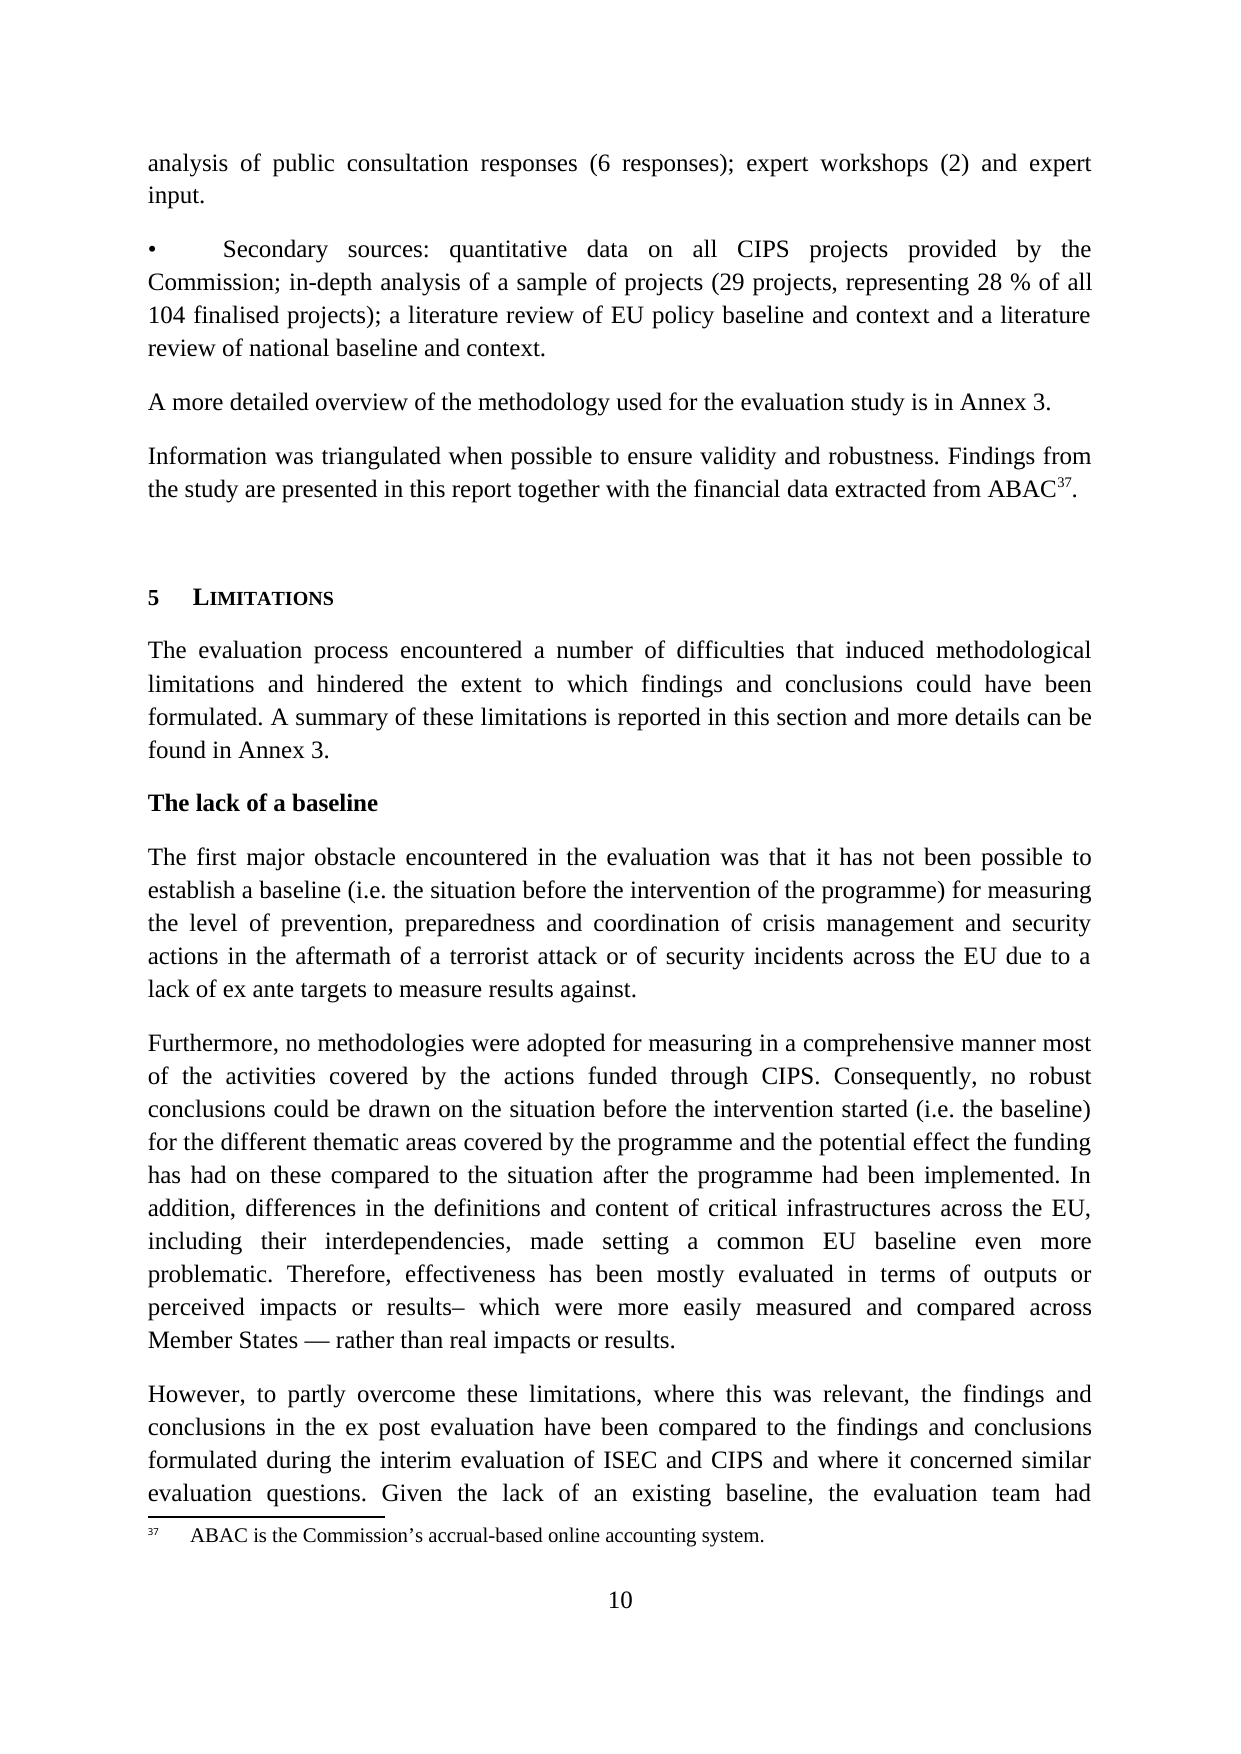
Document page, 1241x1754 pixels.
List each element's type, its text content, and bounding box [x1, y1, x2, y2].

text The evaluation process encountered a number of difficulties that induced methodological limitations and hindered the extent to which findings and conclusions could have been formulated. A summary of these limitations is reported in this section and more details can be found in Annex 3. [148, 636, 1093, 763]
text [148, 148, 1093, 209]
text • Secondary sources: quantitative data on all CIPS projects provided by the Commission; in-depth analysis of a sample of projects (29 projects, representing 28 % of all 104 finalised projects); a literature review of EU policy baseline and context and a literature review of national baseline and context. [148, 234, 1093, 362]
text Information was triangulated when possible to ensure validity and robustness. Findings from the study are presented in this report together with the financial data extracted from ABAC. [148, 441, 1093, 503]
text A more detailed overview of the methodology used for the evaluation study is in Annex 3. [148, 387, 1093, 416]
text Furthermore, no methodologies were adopted for measuring in a comprehensive manner most of the activities covered by the actions funded through CIPS. Consequently, no robust conclusions could be drawn on the situation before the intervention started (i.e. the baseline) for the different thematic areas covered by the programme and the potential effect the funding has had on these compared to the situation after the programme had been implemented. In addition, differences in the definitions and content of critical infrastructures across the EU, including their interdependencies, made setting a common EU baseline even more problematic. Therefore, effectiveness has been mostly evaluated in terms of outputs or perceived impacts or results– which were more easily measured and compared across Member States — rather than real impacts or results. [148, 1028, 1093, 1354]
text The lack of a baseline [148, 788, 1093, 817]
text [148, 1379, 1093, 1507]
text The first major obstacle encountered in the evaluation was that it has not been possible to establish a baseline (i.e. the situation before the intervention of the programme) for measuring the level of prevention, preparedness and coordination of crisis management and security actions in the aftermath of a terrorist attack or of security incidents across the EU due to a lack of ex ante targets to measure results against. [148, 842, 1093, 1003]
subtitle Limitations [148, 582, 1093, 611]
